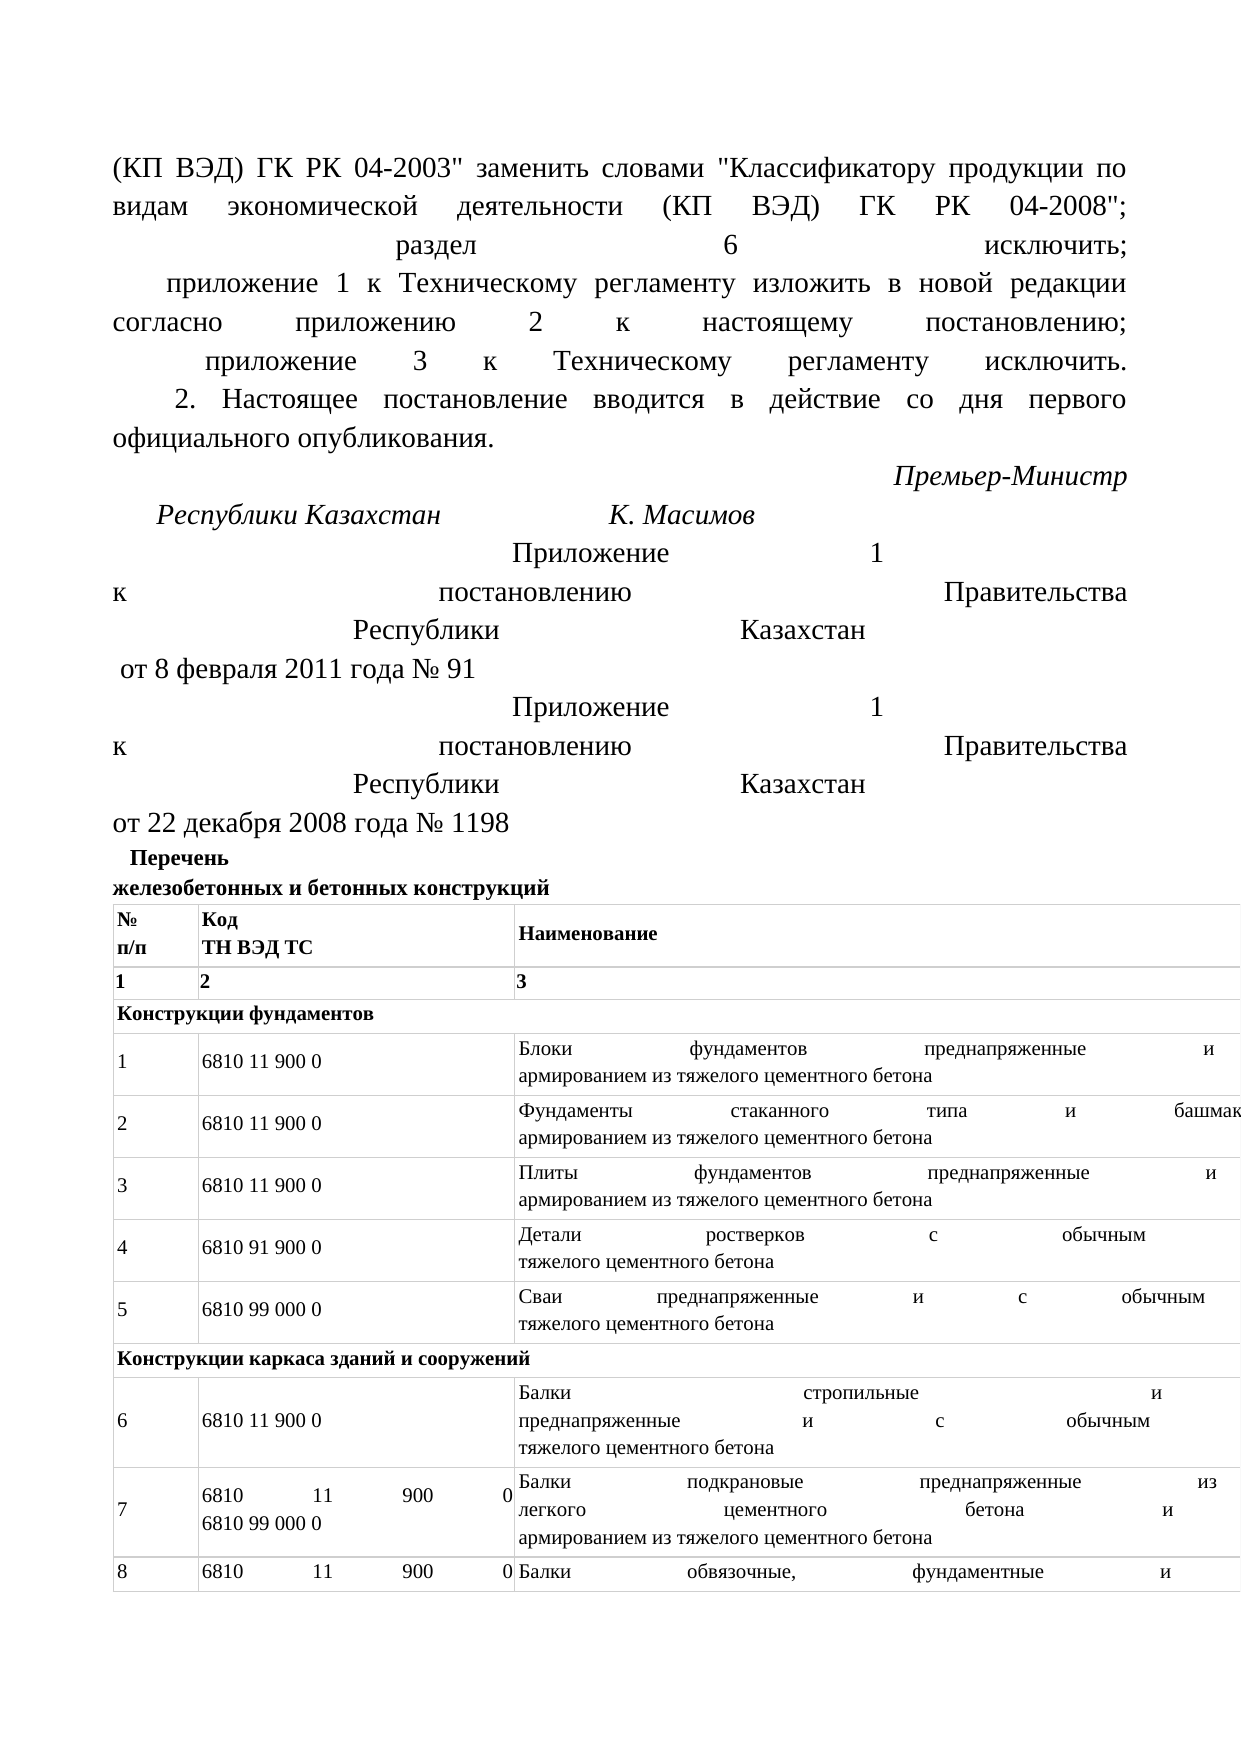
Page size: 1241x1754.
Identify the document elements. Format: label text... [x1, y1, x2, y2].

table_cell 6810 11 900 0 [199, 1158, 514, 1219]
table_cell Конструкции каркаса зданий и сооружений [114, 1344, 1240, 1377]
table_cell 6810 91 900 0 [199, 1220, 514, 1281]
text Премьер-Министр Республики Казахстан К. Масимов [112, 458, 1128, 530]
table_cell 6810 11 900 0 [199, 1378, 514, 1467]
table_cell Блоки фундаментов преднапряженные и с обычным армированием из тяжелого цементного бетона [515, 1034, 1240, 1095]
table_cell Конструкции фундаментов [114, 1000, 1240, 1033]
table_cell Фундаменты стаканного типа и башмаки с обычным армированием из тяжелого цементного бетона [515, 1096, 1240, 1157]
table_cell Сваи преднапряженные и с обычным армированием из тяжелого цементного бетона [515, 1282, 1240, 1343]
text Перечень железобетонных и бетонных конструкций [112, 844, 1128, 900]
table_cell 2 [114, 1096, 198, 1157]
table_header Наименование [515, 905, 1240, 966]
table_cell 6810 11 900 0 6810 99 000 0 [199, 1468, 514, 1556]
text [112, 150, 1128, 453]
table_cell 6810 11 900 0 [199, 1096, 514, 1157]
table_cell 6810 11 900 0 [199, 1034, 514, 1095]
table_cell 2 [199, 968, 514, 998]
table_cell Балки стропильные и подстропильные преднапряженные и с обычным армированием из тяжелого цементного бетона [515, 1378, 1240, 1467]
table_cell 7 [114, 1468, 198, 1556]
table_cell 6810 99 000 0 [199, 1282, 514, 1343]
table_cell 1 [114, 1034, 198, 1095]
table_cell Детали ростверков с обычным армированием из тяжелого цементного бетона [515, 1220, 1240, 1281]
table_cell 5 [114, 1282, 198, 1343]
table_cell 8 [114, 1558, 198, 1591]
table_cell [515, 1558, 1240, 1591]
table_cell Плиты фундаментов преднапряженные и с обычным армированием из тяжелого цементного бетона [515, 1158, 1240, 1219]
table_cell 3 [515, 968, 1240, 998]
table_cell 1 [114, 968, 198, 998]
table_cell 4 [114, 1220, 198, 1281]
table_header Код ТН ВЭД ТС [199, 905, 514, 966]
table_cell Балки подкрановые преднапряженные из тяжелого и легкого цементного бетона и с обычным армированием из тяжелого цементного бетона [515, 1468, 1240, 1556]
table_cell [199, 1558, 514, 1591]
text Приложение 1 к постановлению Правительства Республики Казахстан от 22 декабря 2008 года № 1198 [112, 689, 1128, 839]
table_cell 3 [114, 1158, 198, 1219]
table_cell 6 [114, 1378, 198, 1467]
text Приложение 1 к постановлению Правительства Республики Казахстан от 8 февраля 2011 года № 91 [112, 535, 1128, 684]
table_header № п/п [114, 905, 198, 966]
